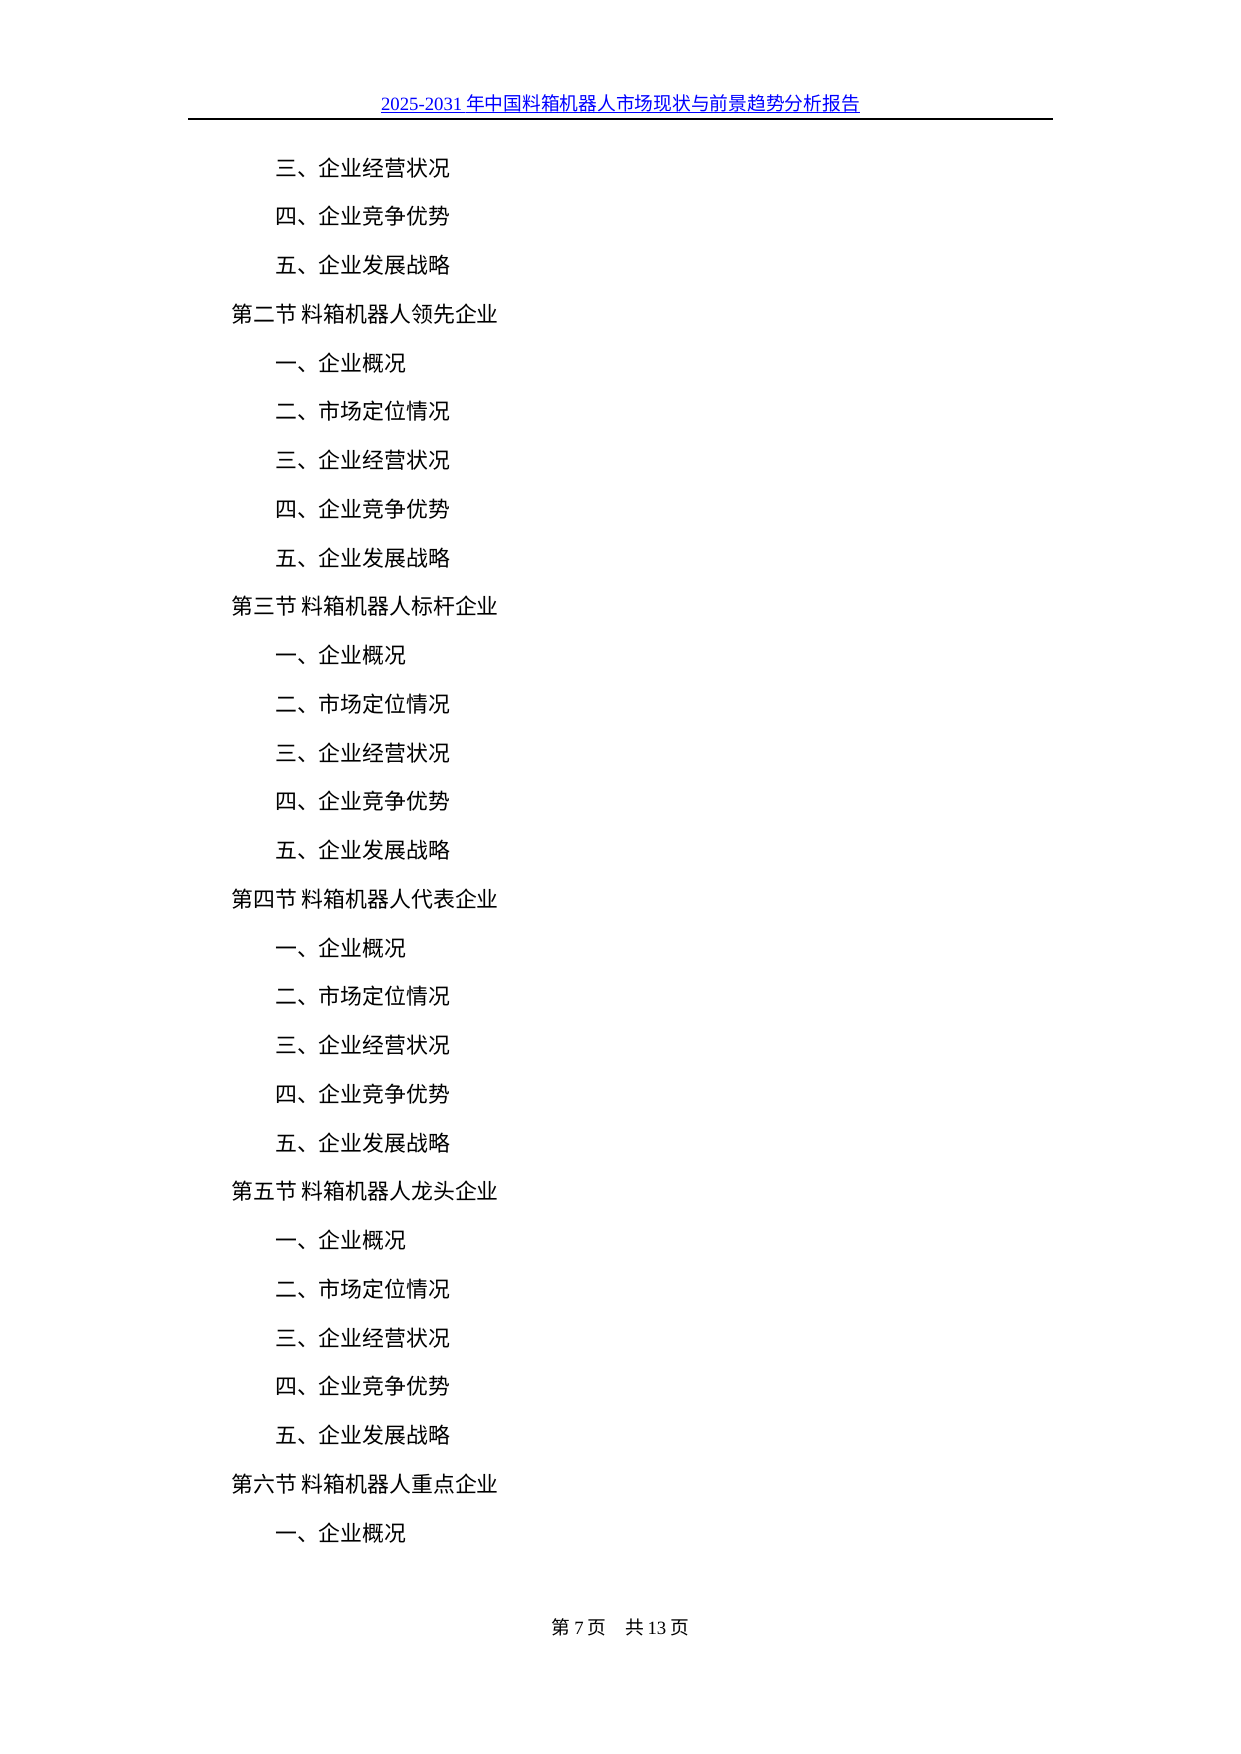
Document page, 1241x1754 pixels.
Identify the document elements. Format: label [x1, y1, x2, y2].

text [187, 150, 1053, 1548]
